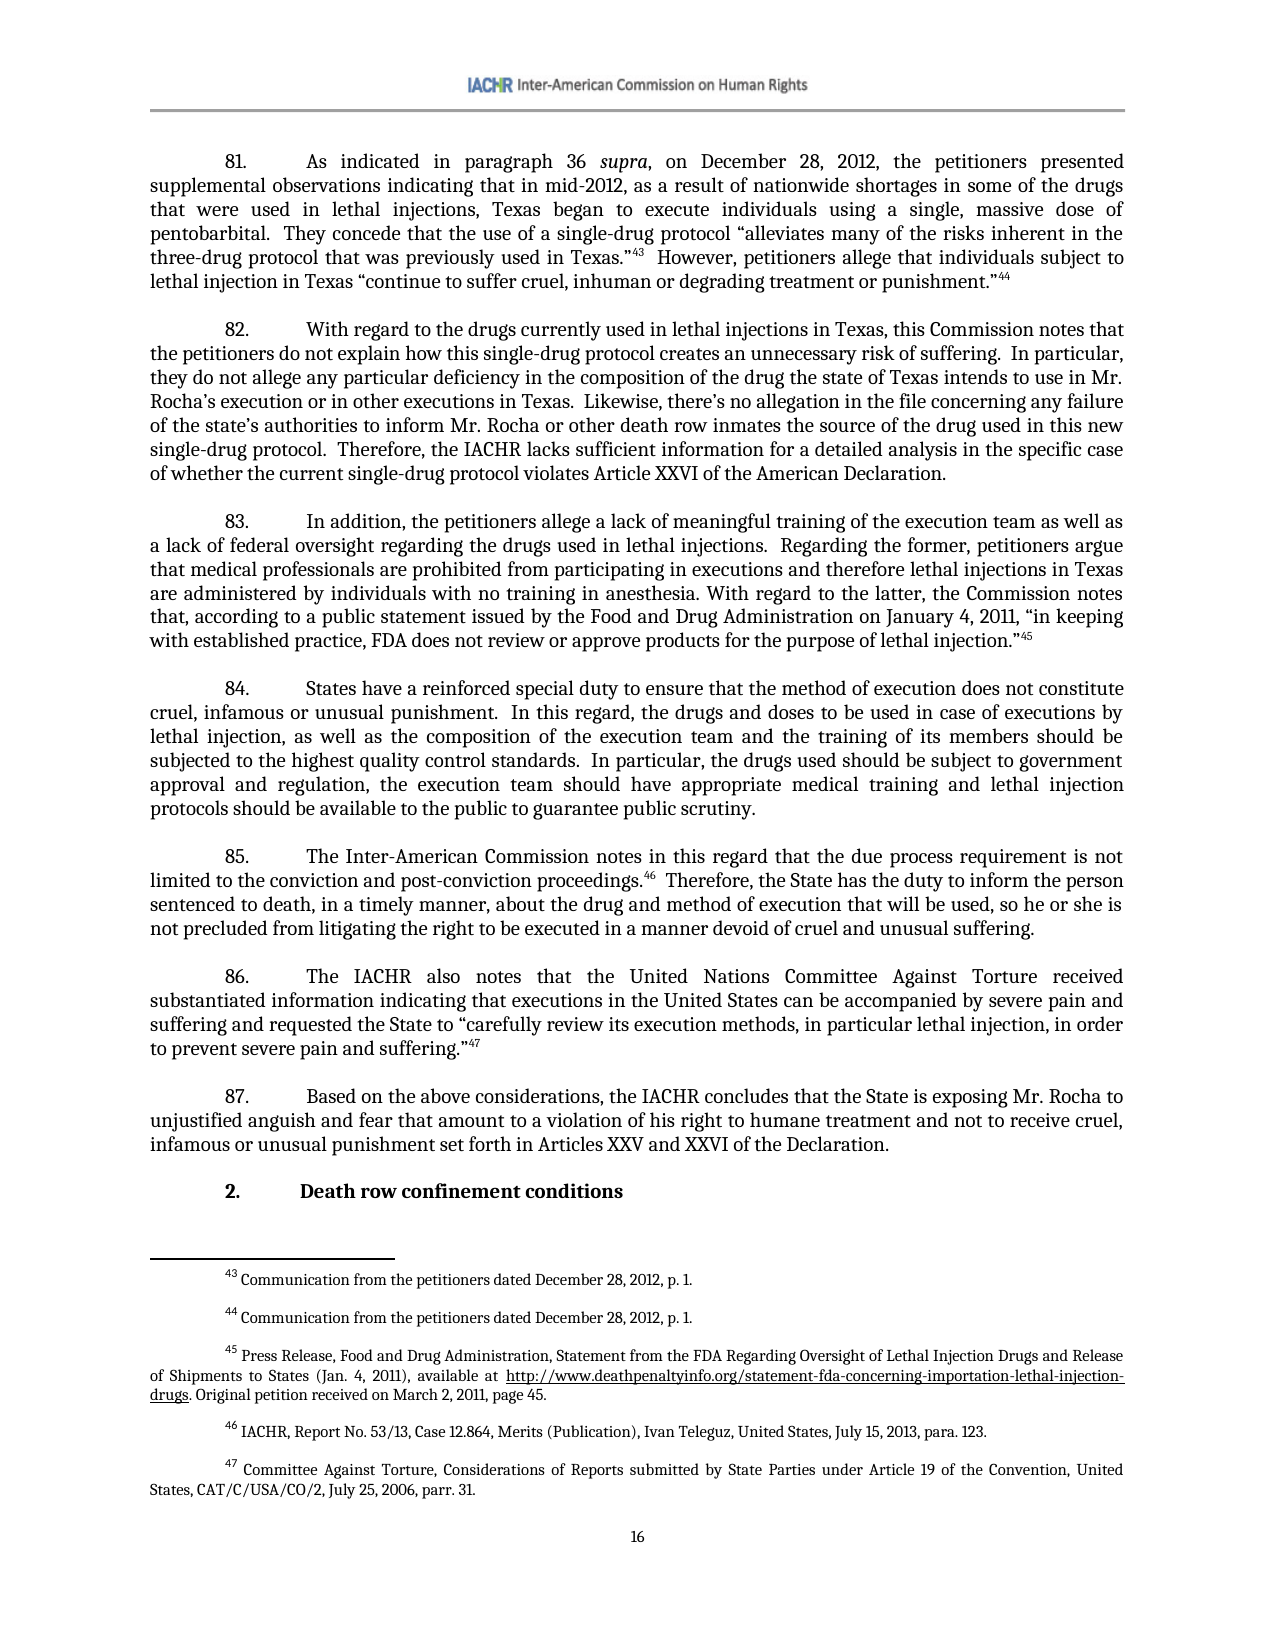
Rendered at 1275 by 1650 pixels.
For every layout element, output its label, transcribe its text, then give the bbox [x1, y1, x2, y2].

list States have a reinforced special duty to ensure that the method of execution does not constitute cruel, infamous or unusual punishment. In this regard, the drugs and doses to be used in case of executions by lethal injection, as well as the composition of the execution team and the training of its members should be subjected to the highest quality control standards. In particular, the drugs used should be subject to government approval and regulation, the execution team should have appropriate medical training and lethal injection protocols should be available to the public to guarantee public scrutiny. [150, 677, 1125, 821]
list The Inter-American Commission notes in this regard that the due process requirement is not limited to the conviction and post-conviction proceedings. Therefore, the State has the duty to inform the person sentenced to death, in a timely manner, about the drug and method of execution that will be used, so he or she is not precluded from litigating the right to be executed in a manner devoid of cruel and unusual suffering. [150, 845, 1125, 941]
text 2. Death row confinement conditions [150, 1180, 1125, 1204]
picture [456, 75, 819, 95]
list Based on the above considerations, the IACHR concludes that the State is exposing Mr. Rocha to unjustified anguish and fear that amount to a violation of his right to humane treatment and not to receive cruel, infamous or unusual punishment set forth in Articles XXV and XXVI of the Declaration. [150, 1084, 1125, 1156]
list The IACHR also notes that the United Nations Committee Against Torture received substantiated information indicating that executions in the United States can be accompanied by severe pain and suffering and requested the State to “carefully review its execution methods, in particular lethal injection, in order to prevent severe pain and suffering.” [150, 964, 1125, 1060]
list As indicated in paragraph 36 supra, on December 28, 2012, the petitioners presented supplemental observations indicating that in mid-2012, as a result of nationwide shortages in some of the drugs that were used in lethal injections, Texas began to execute individuals using a single, massive dose of pentobarbital. They concede that the use of a single-drug protocol “alleviates many of the risks inherent in the three-drug protocol that was previously used in Texas.” However, petitioners allege that individuals subject to lethal injection in Texas “continue to suffer cruel, inhuman or degrading treatment or punishment.” [150, 150, 1125, 294]
list In addition, the petitioners allege a lack of meaningful training of the execution team as well as a lack of federal oversight regarding the drugs used in lethal injections. Regarding the former, petitioners argue that medical professionals are prohibited from participating in executions and therefore lethal injections in Texas are administered by individuals with no training in anesthesia. With regard to the latter, the Commission notes that, according to a public statement issued by the Food and Drug Administration on January 4, 2011, “in keeping with established practice, FDA does not review or approve products for the purpose of lethal injection.” [150, 509, 1125, 653]
list With regard to the drugs currently used in lethal injections in Texas, this Commission notes that the petitioners do not explain how this single-drug protocol creates an unnecessary risk of suffering. In particular, they do not allege any particular deficiency in the composition of the drug the state of Texas intends to use in Mr. Rocha’s execution or in other executions in Texas. Likewise, there’s no allegation in the file concerning any failure of the state’s authorities to inform Mr. Rocha or other death row inmates the source of the drug used in this new single-drug protocol. Therefore, the IACHR lacks sufficient information for a detailed analysis in the specific case of whether the current single-drug protocol violates Article XXVI of the American Declaration. [150, 318, 1125, 485]
